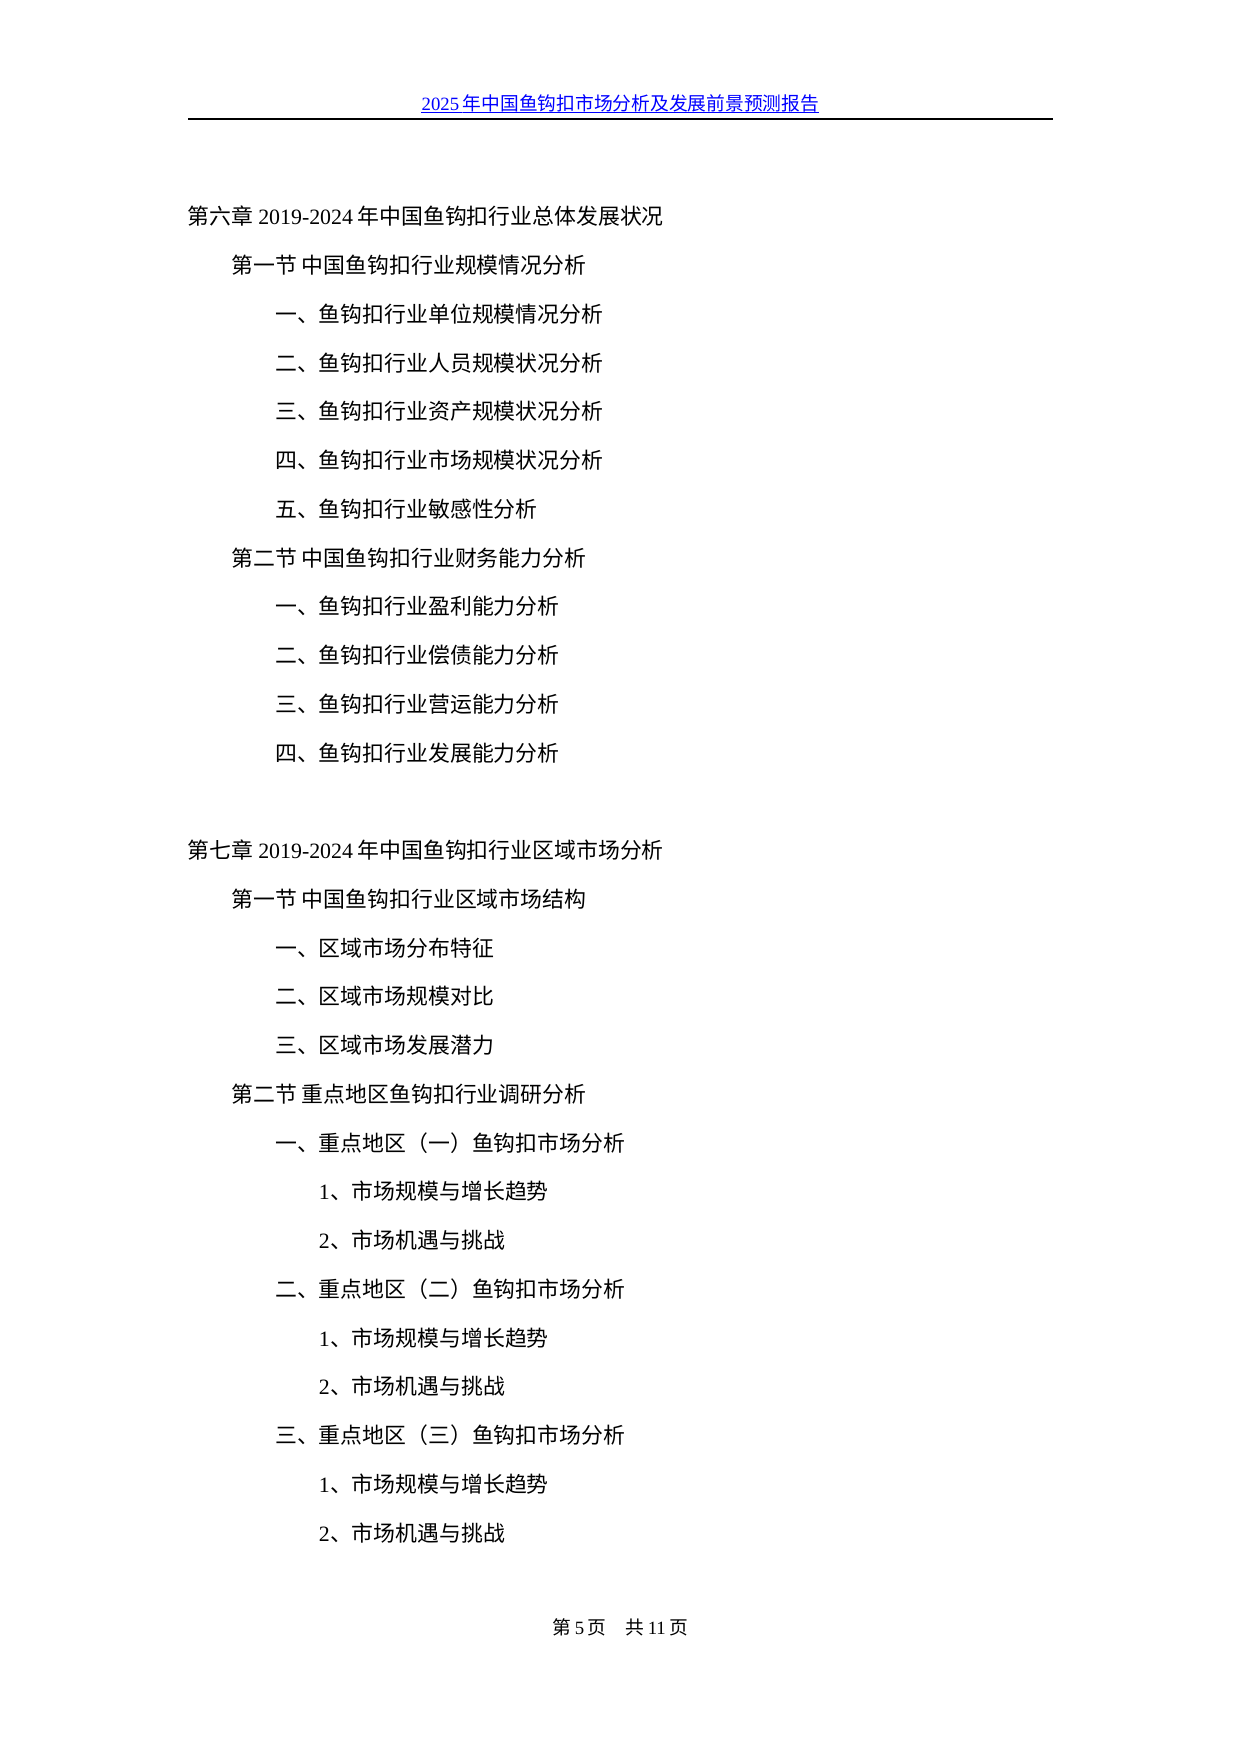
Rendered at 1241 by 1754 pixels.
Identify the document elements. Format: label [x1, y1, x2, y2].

text [187, 150, 1053, 1548]
